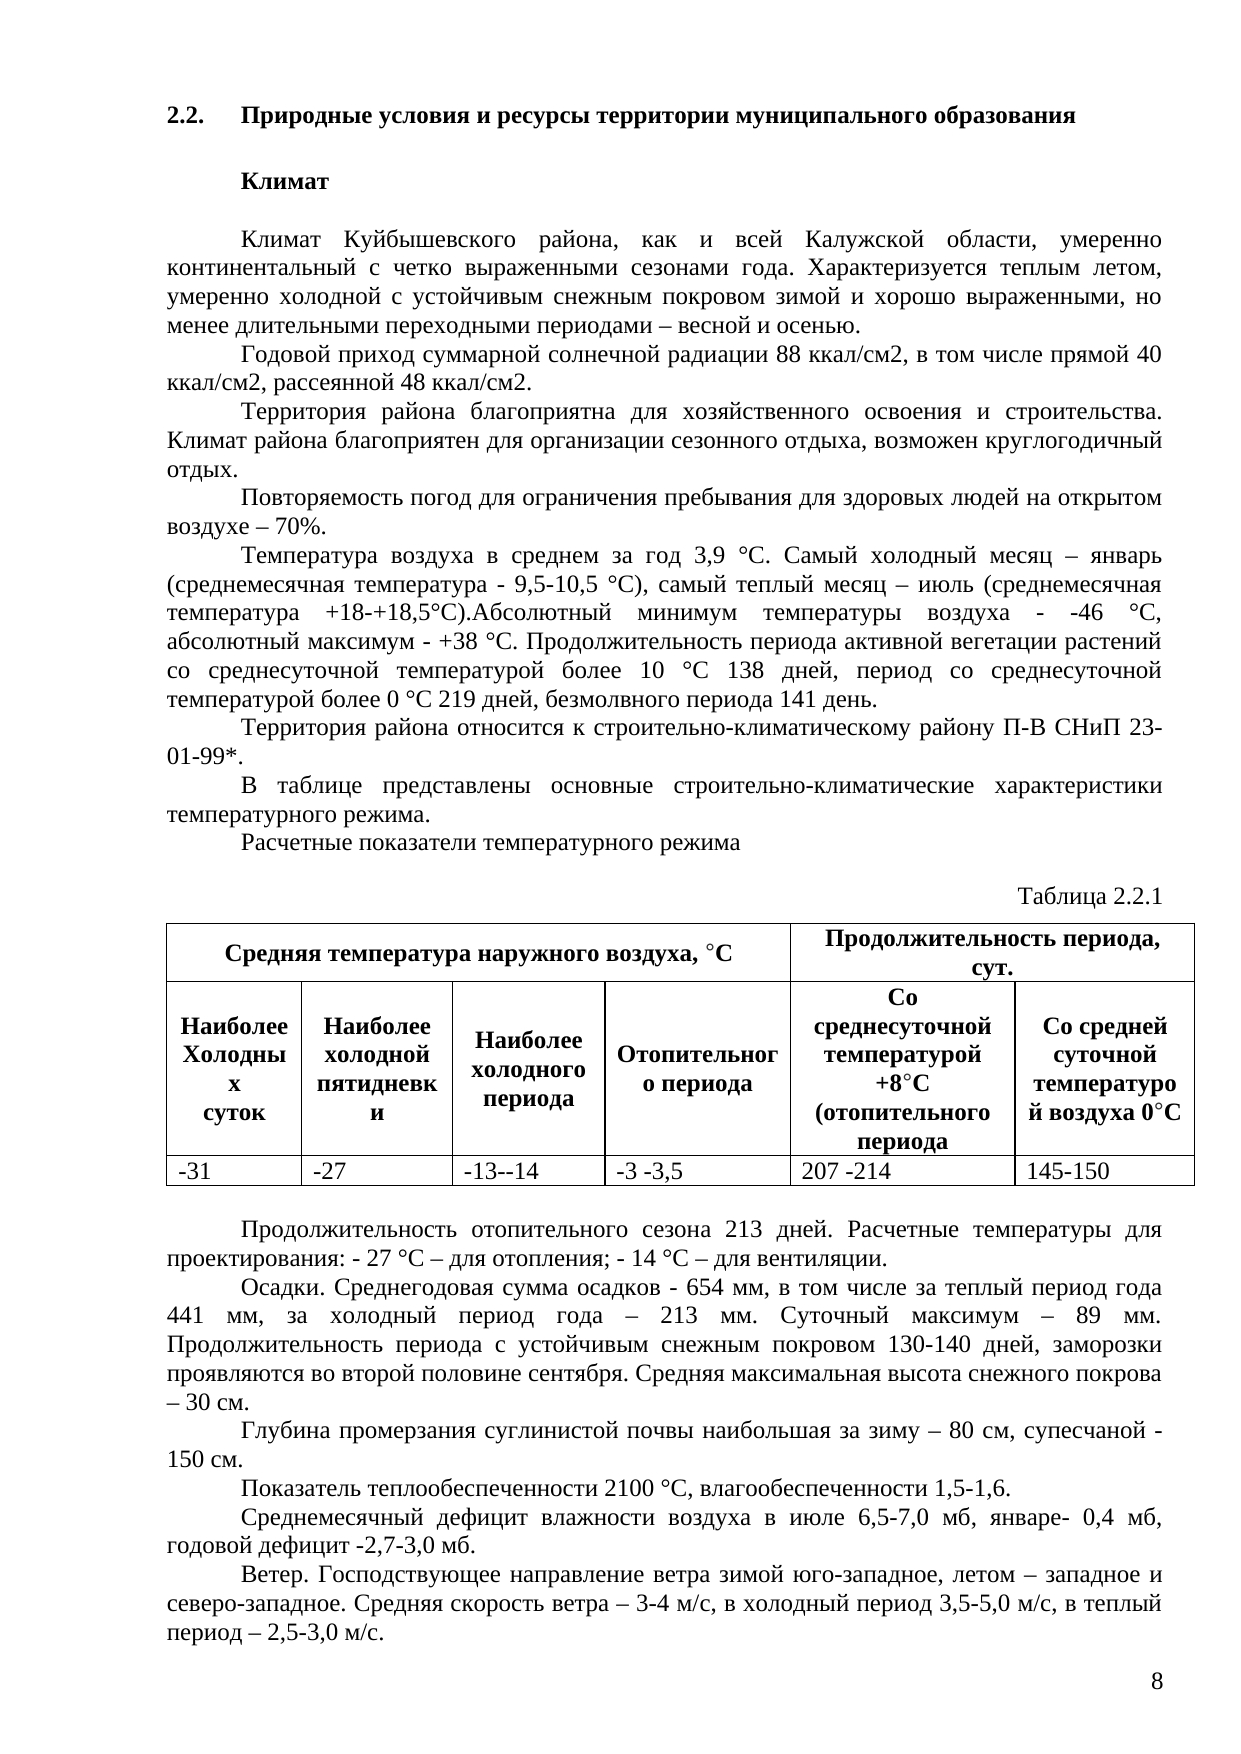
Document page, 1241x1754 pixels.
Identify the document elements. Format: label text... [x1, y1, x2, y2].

table_cell Со среднесуточной температурой +8°С (отопительного периода [791, 982, 1014, 1155]
table_cell Со средней суточной температурой воздуха 0°С [1016, 982, 1194, 1155]
text Продолжительность отопительного сезона 213 дней. Расчетные температуры для проектирования: - 27 °С – для отопления; - 14 °С – для вентиляции. [167, 1214, 1163, 1272]
text Климат [167, 166, 1163, 195]
text Среднемесячный дефицит влажности воздуха в июле 6,5-7,0 мб, январе- 0,4 мб, годовой дефицит -2,7-3,0 мб. [167, 1502, 1163, 1559]
table_cell Наиболее холодной пятидневки [302, 982, 452, 1155]
table_cell -31 [167, 1156, 301, 1184]
text В таблице представлены основные строительно-климатические характеристики температурного режима. [167, 770, 1163, 827]
text Показатель теплообеспеченности 2100 °С, влагообеспеченности 1,5-1,6. [167, 1473, 1163, 1502]
table_cell Отопительного периода [606, 982, 790, 1155]
text Территория района относится к строительно-климатическому району П-В СНиП 23-01-99*. [167, 712, 1163, 770]
table_header Средняя температура наружного воздуха, °С [167, 924, 790, 981]
text Ветер. Господствующее направление ветра зимой юго-западное, летом – западное и северо-западное. Средняя скорость ветра – 3-4 м/с, в холодный период 3,5-5,0 м/с, в теплый период – 2,5-3,0 м/с. [167, 1559, 1163, 1646]
table_cell Наиболее холодного периода [453, 982, 604, 1155]
subtitle 2.2. Природные условия и ресурсы территории муниципального образования [167, 100, 1163, 129]
text Территория района благоприятна для хозяйственного освоения и строительства. Климат района благоприятен для организации сезонного отдыха, возможен круглогодичный отдых. [167, 396, 1163, 482]
subtitle Таблица 2.2.1 [167, 881, 1163, 910]
table_cell 145-150 [1016, 1156, 1194, 1184]
text Годовой приход суммарной солнечной радиации 88 ккал/см2, в том числе прямой 40 ккал/см2, рассеянной 48 ккал/см2. [167, 339, 1163, 396]
text Осадки. Среднегодовая сумма осадков - 654 мм, в том числе за теплый период года 441 мм, за холодный период года – 213 мм. Суточный максимум – 89 мм. Продолжительность периода с устойчивым снежным покровом 130-140 дней, заморозки проявляются во второй половине сентября. Средняя максимальная высота снежного покрова – 30 см. [167, 1272, 1163, 1416]
text Расчетные показатели температурного режима [167, 827, 1163, 856]
text Температура воздуха в среднем за год 3,9 °С. Самый холодный месяц – январь (среднемесячная температура - 9,5-10,5 °С), самый теплый месяц – июль (среднемесячная температура +18-+18,5°С).Абсолютный минимум температуры воздуха - -46 °С, абсолютный максимум - +38 °С. Продолжительность периода активной вегетации растений со среднесуточной температурой более 10 °С 138 дней, период со среднесуточной температурой более 0 °С 219 дней, безмолвного периода 141 день. [167, 540, 1163, 712]
text Климат Куйбышевского района, как и всей Калужской области, умеренно континентальный с четко выраженными сезонами года. Характеризуется теплым летом, умеренно холодной с устойчивым снежным покровом зимой и хорошо выраженными, но менее длительными переходными периодами – весной и осенью. [167, 224, 1163, 339]
table_cell -13--14 [453, 1156, 604, 1184]
table_header Продолжительность периода, сут. [791, 924, 1194, 981]
text Глубина промерзания суглинистой почвы наибольшая за зиму – 80 см, супесчаной -150 см. [167, 1416, 1163, 1473]
table_cell 207 -214 [791, 1156, 1014, 1184]
table_cell Наиболее Холодных суток [167, 982, 301, 1155]
text Повторяемость погод для ограничения пребывания для здоровых людей на открытом воздухе – 70%. [167, 482, 1163, 540]
table_cell -3 -3,5 [606, 1156, 790, 1184]
table_cell -27 [302, 1156, 452, 1184]
